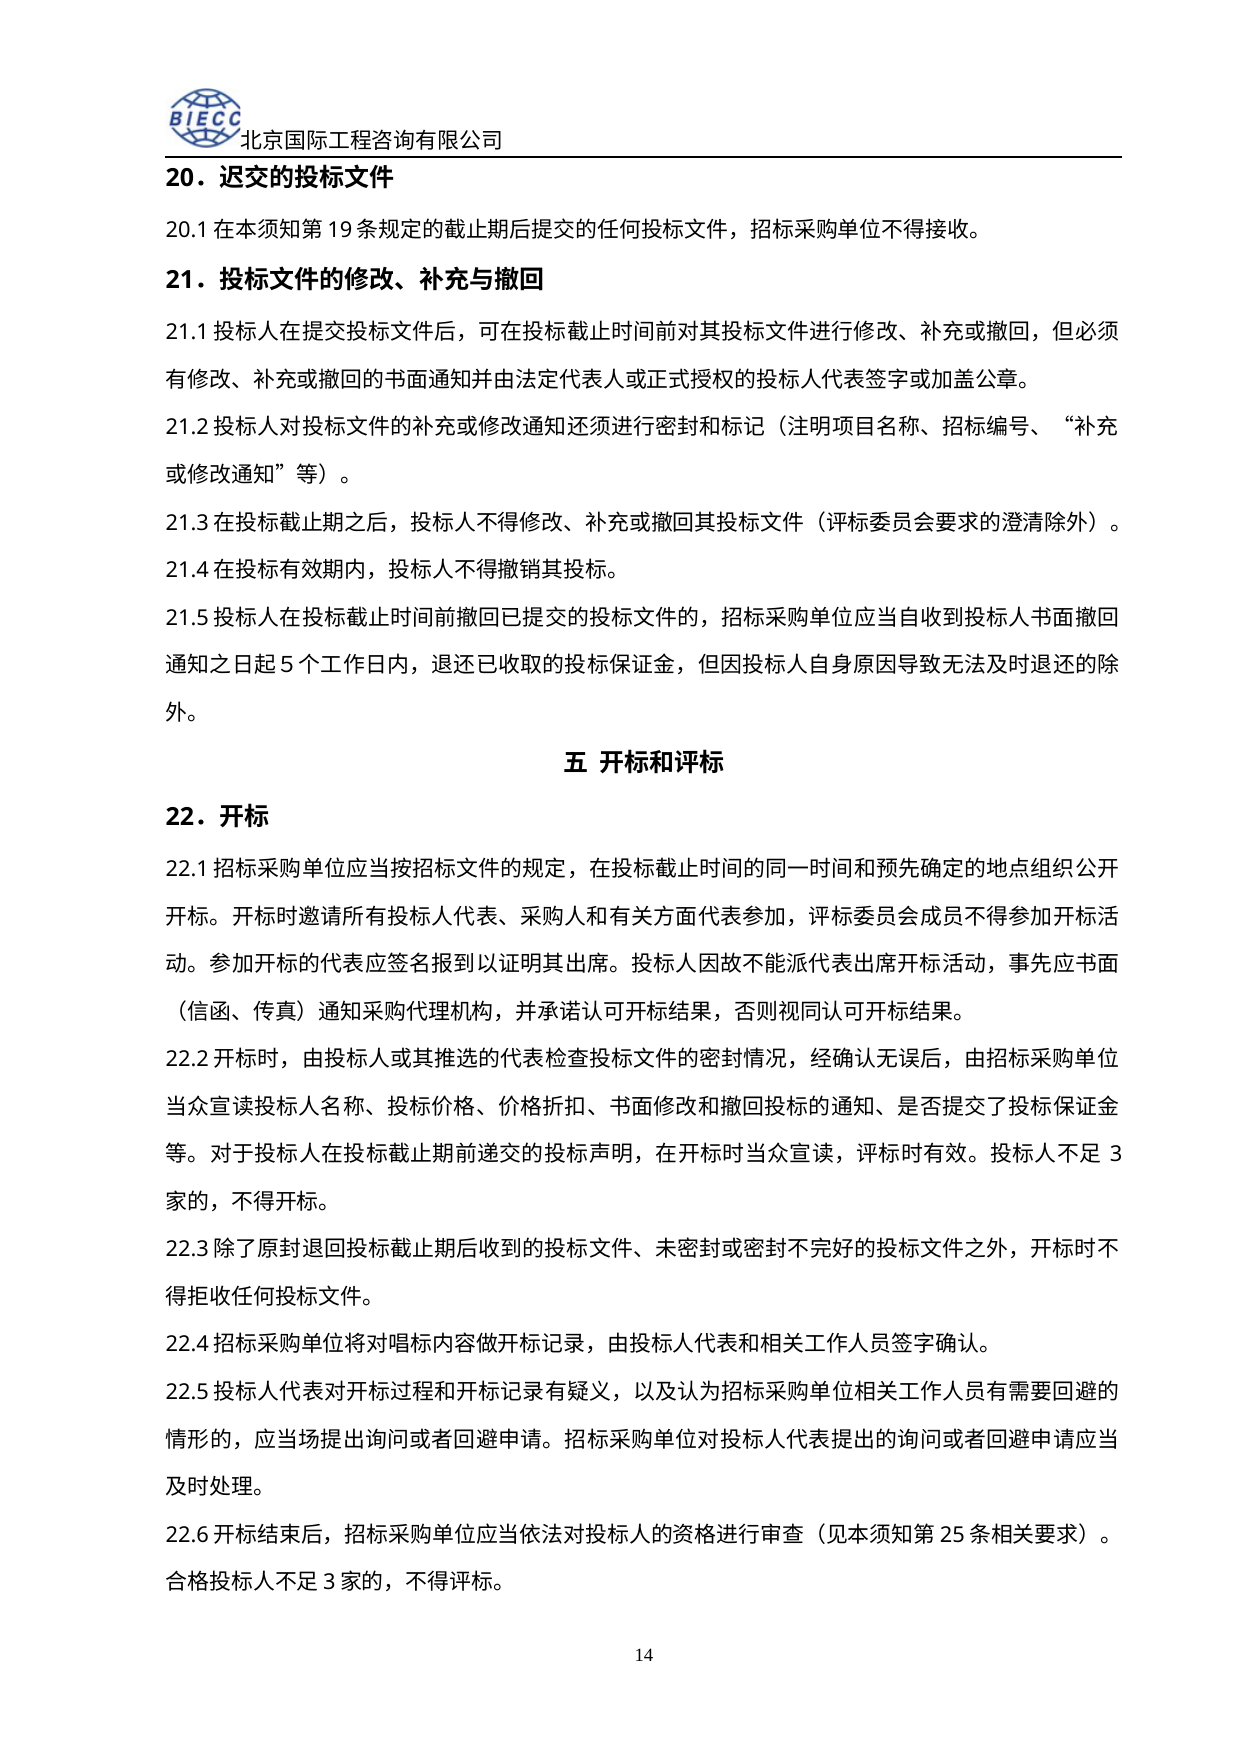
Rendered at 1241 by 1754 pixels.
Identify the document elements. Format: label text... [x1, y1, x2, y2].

text 20.1在本须知第19条规定的截止期后提交的任何投标文件，招标采购单位不得接收。 [165, 212, 1122, 244]
subtitle 20．迟交的投标文件 [165, 158, 1122, 194]
text 22.1招标采购单位应当按招标文件的规定，在投标截止时间的同一时间和预先确定的地点组织公开开标。开标时邀请所有投标人代表、采购人和有关方面代表参加，评标委员会成员不得参加开标活动。参加开标的代表应签名报到以证明其出席。投标人因故不能派代表出席开标活动，事先应书面（信函、传真）通知采购代理机构，并承诺认可开标结果，否则视同认可开标结果。 [165, 851, 1122, 1025]
subtitle 21．投标文件的修改、补充与撤回 [165, 260, 1122, 296]
text 22.6开标结束后，招标采购单位应当依法对投标人的资格进行审查（见本须知第25条相关要求）。合格投标人不足3家的，不得评标。 [165, 1517, 1122, 1596]
text 21.4在投标有效期内，投标人不得撤销其投标。 [165, 552, 1122, 584]
text 22.3除了原封退回投标截止期后收到的投标文件、未密封或密封不完好的投标文件之外，开标时不得拒收任何投标文件。 [165, 1231, 1122, 1311]
text 22.5投标人代表对开标过程和开标记录有疑义，以及认为招标采购单位相关工作人员有需要回避的情形的，应当场提出询问或者回避申请。招标采购单位对投标人代表提出的询问或者回避申请应当及时处理。 [165, 1374, 1122, 1501]
text 21.3在投标截止期之后，投标人不得修改、补充或撤回其投标文件（评标委员会要求的澄清除外）。 [165, 504, 1122, 536]
text 21.5投标人在投标截止时间前撤回已提交的投标文件的，招标采购单位应当自收到投标人书面撤回通知之日起５个工作日内，退还已收取的投标保证金，但因投标人自身原因导致无法及时退还的除外。 [165, 600, 1122, 726]
text 22.4招标采购单位将对唱标内容做开标记录，由投标人代表和相关工作人员签字确认。 [165, 1326, 1122, 1358]
text 21.2投标人对投标文件的补充或修改通知还须进行密封和标记（注明项目名称、招标编号、“补充或修改通知”等）。 [165, 409, 1122, 489]
text 22.2开标时，由投标人或其推选的代表检查投标文件的密封情况，经确认无误后，由招标采购单位当众宣读投标人名称、投标价格、价格折扣、书面修改和撤回投标的通知、是否提交了投标保证金等。对于投标人在投标截止期前递交的投标声明，在开标时当众宣读，评标时有效。投标人不足3家的，不得开标。 [165, 1041, 1122, 1216]
subtitle 五 开标和评标 [165, 742, 1122, 778]
text 21.1投标人在提交投标文件后，可在投标截止时间前对其投标文件进行修改、补充或撤回，但必须有修改、补充或撤回的书面通知并由法定代表人或正式授权的投标人代表签字或加盖公章。 [165, 314, 1122, 393]
picture [165, 88, 241, 148]
subtitle 22．开标 [165, 797, 1122, 833]
